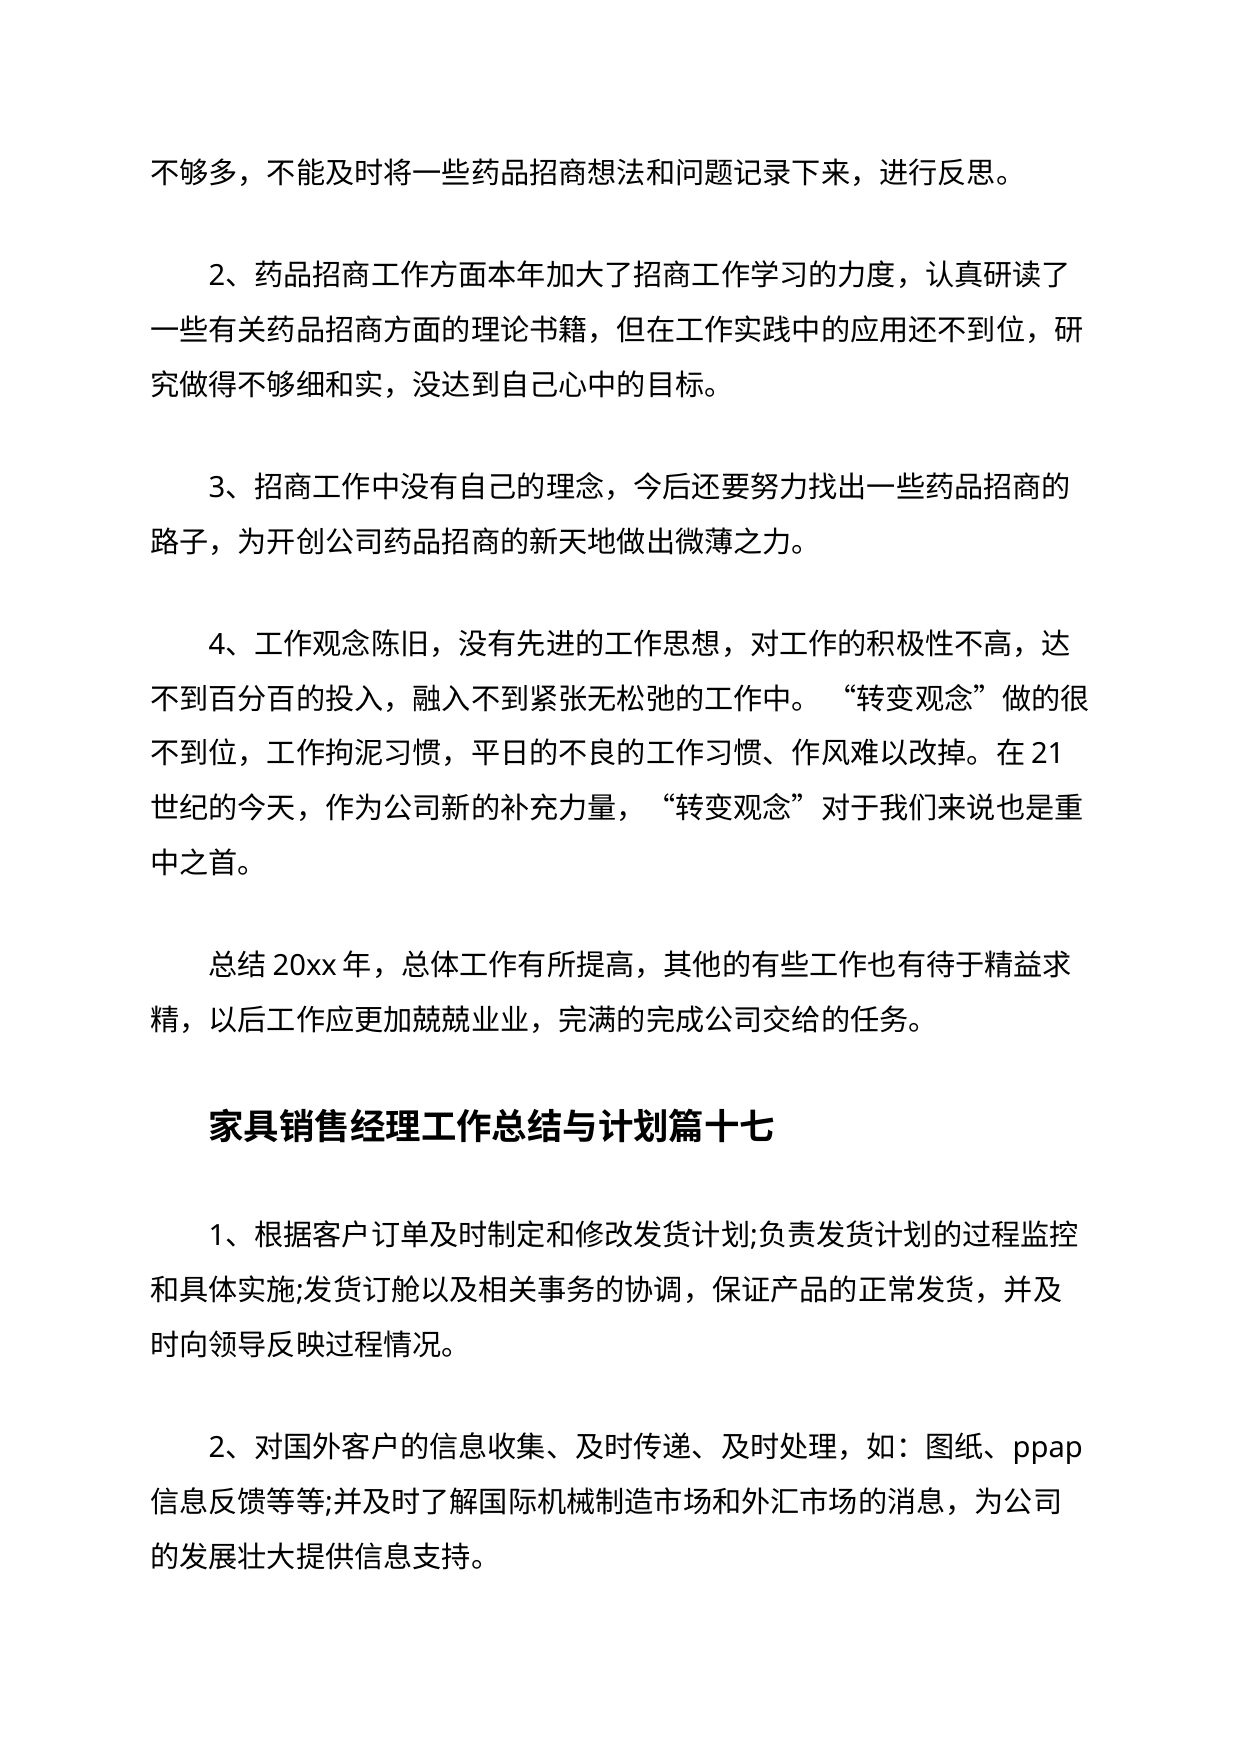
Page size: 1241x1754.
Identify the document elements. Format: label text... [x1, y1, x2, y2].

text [150, 150, 1090, 192]
text 2、药品招商工作方面本年加大了招商工作学习的力度，认真研读了一些有关药品招商方面的理论书籍，但在工作实践中的应用还不到位，研究做得不够细和实，没达到自己心中的目标。 [150, 252, 1090, 404]
text 3、招商工作中没有自己的理念，今后还要努力找出一些药品招商的路子，为开创公司药品招商的新天地做出微薄之力。 [150, 463, 1090, 561]
text 4、工作观念陈旧，没有先进的工作思想，对工作的积极性不高，达不到百分百的投入，融入不到紧张无松弛的工作中。 “转变观念”做的很不到位，工作拘泥习惯，平日的不良的工作习惯、作风难以改掉。在21世纪的今天，作为公司新的补充力量，“转变观念”对于我们来说也是重中之首。 [150, 620, 1090, 882]
text 家具销售经理工作总结与计划篇十七 [150, 1098, 1090, 1150]
text 1、根据客户订单及时制定和修改发货计划;负责发货计划的过程监控和具体实施;发货订舱以及相关事务的协调，保证产品的正常发货，并及时向领导反映过程情况。 [150, 1212, 1090, 1364]
text 2、对国外客户的信息收集、及时传递、及时处理，如：图纸、ppap信息反馈等等;并及时了解国际机械制造市场和外汇市场的消息，为公司的发展壮大提供信息支持。 [150, 1424, 1090, 1576]
text 总结20xx年，总体工作有所提高，其他的有些工作也有待于精益求精，以后工作应更加兢兢业业，完满的完成公司交给的任务。 [150, 942, 1090, 1039]
